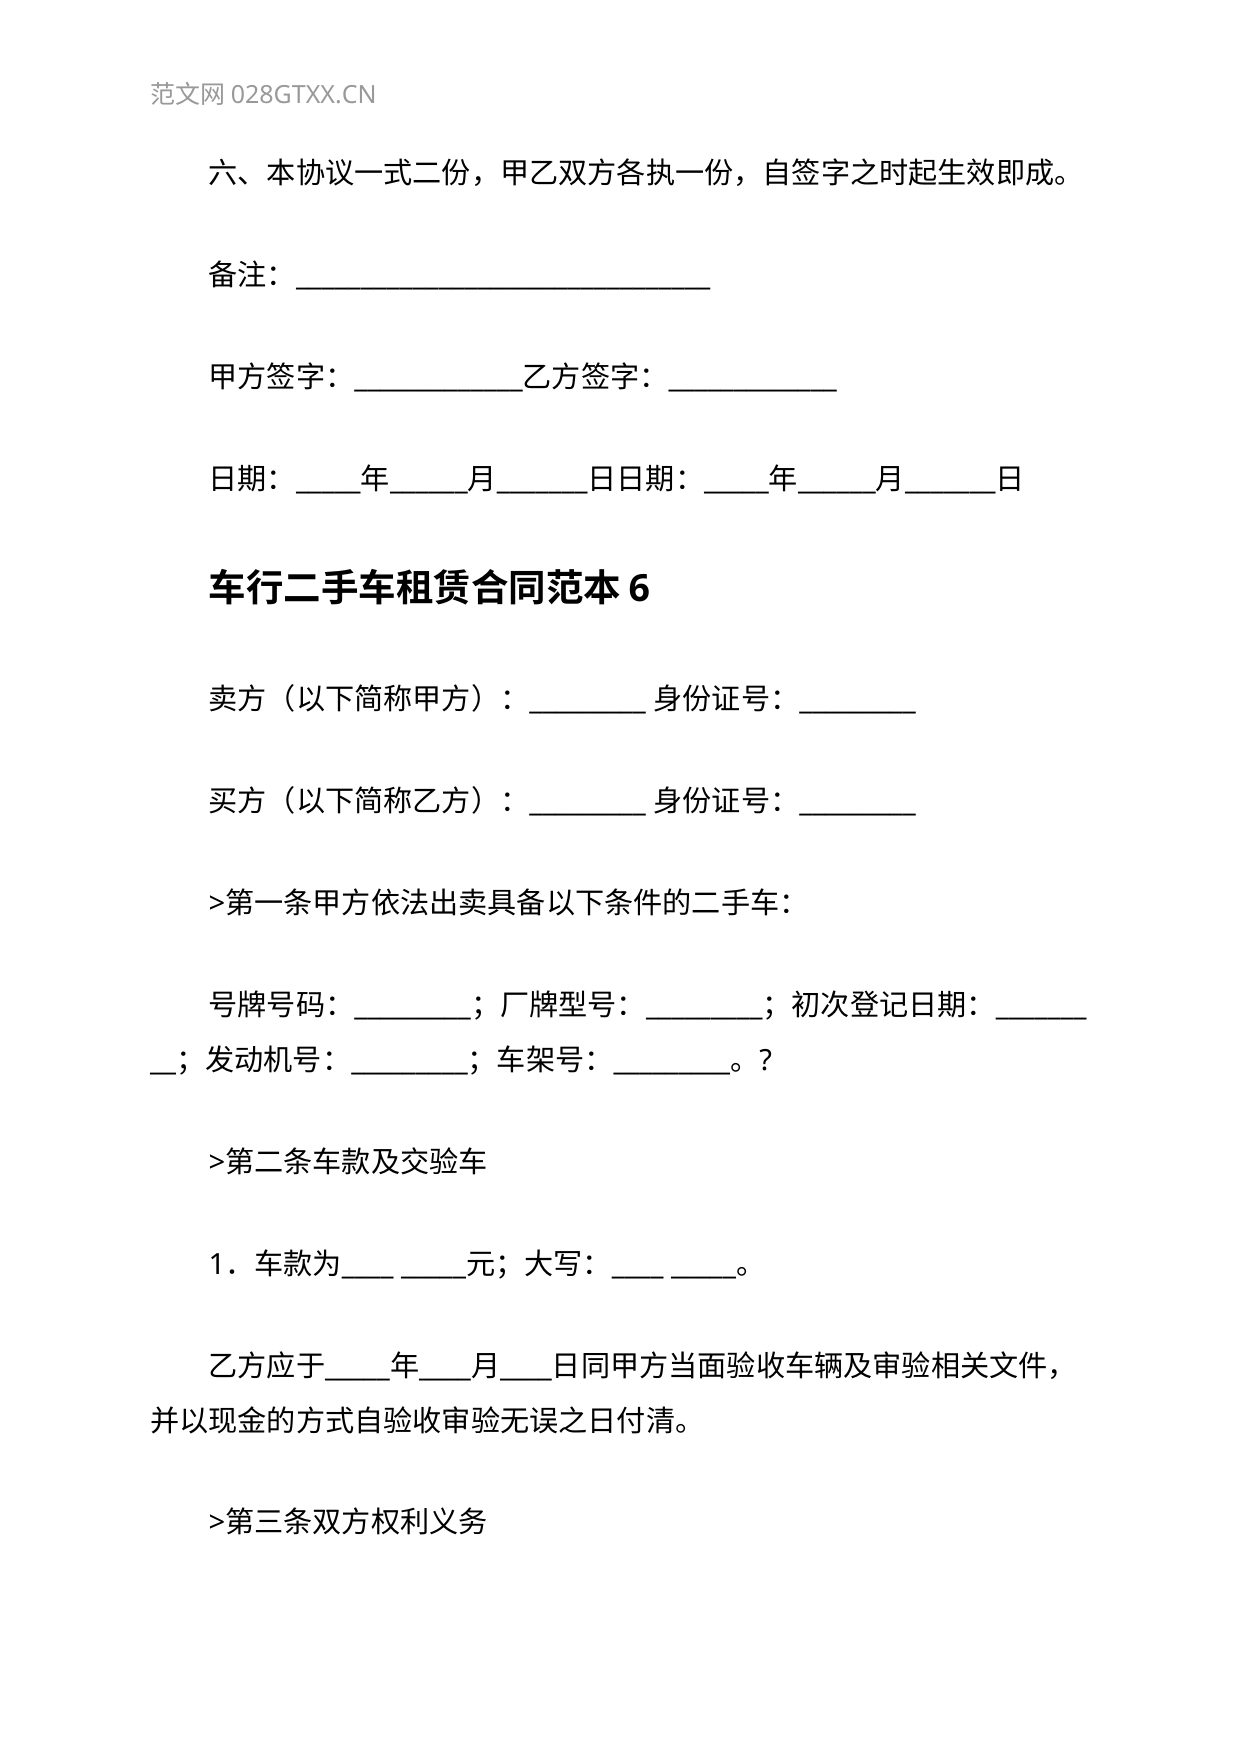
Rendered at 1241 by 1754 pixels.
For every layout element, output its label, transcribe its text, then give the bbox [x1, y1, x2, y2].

text 买方（以下简称乙方）：_________ 身份证号：_________ [150, 777, 1090, 820]
text >第一条甲方依法出卖具备以下条件的二手车： [150, 879, 1090, 922]
text >第二条车款及交验车 [150, 1138, 1090, 1181]
text 备注：________________________________ [150, 252, 1090, 294]
text 甲方签字：_____________乙方签字：_____________ [150, 354, 1090, 396]
text 号牌号码：_________；厂牌型号：_________；初次登记日期：_________；发动机号：_________；车架号：_________。? [150, 981, 1090, 1079]
text 日期：_____年______月_______日日期：_____年______月_______日 [150, 456, 1090, 498]
text 乙方应于_____年____月____日同甲方当面验收车辆及审验相关文件，并以现金的方式自验收审验无误之日付清。 [150, 1342, 1090, 1439]
text 卖方（以下简称甲方）：_________ 身份证号：_________ [150, 675, 1090, 718]
text 1．车款为____ _____元；大写：____ _____。 [150, 1240, 1090, 1283]
text 车行二手车租赁合同范本6 [150, 558, 1090, 612]
text >第三条双方权利义务 [150, 1499, 1090, 1541]
text 六、本协议一式二份，甲乙双方各执一份，自签字之时起生效即成。 [150, 150, 1090, 192]
